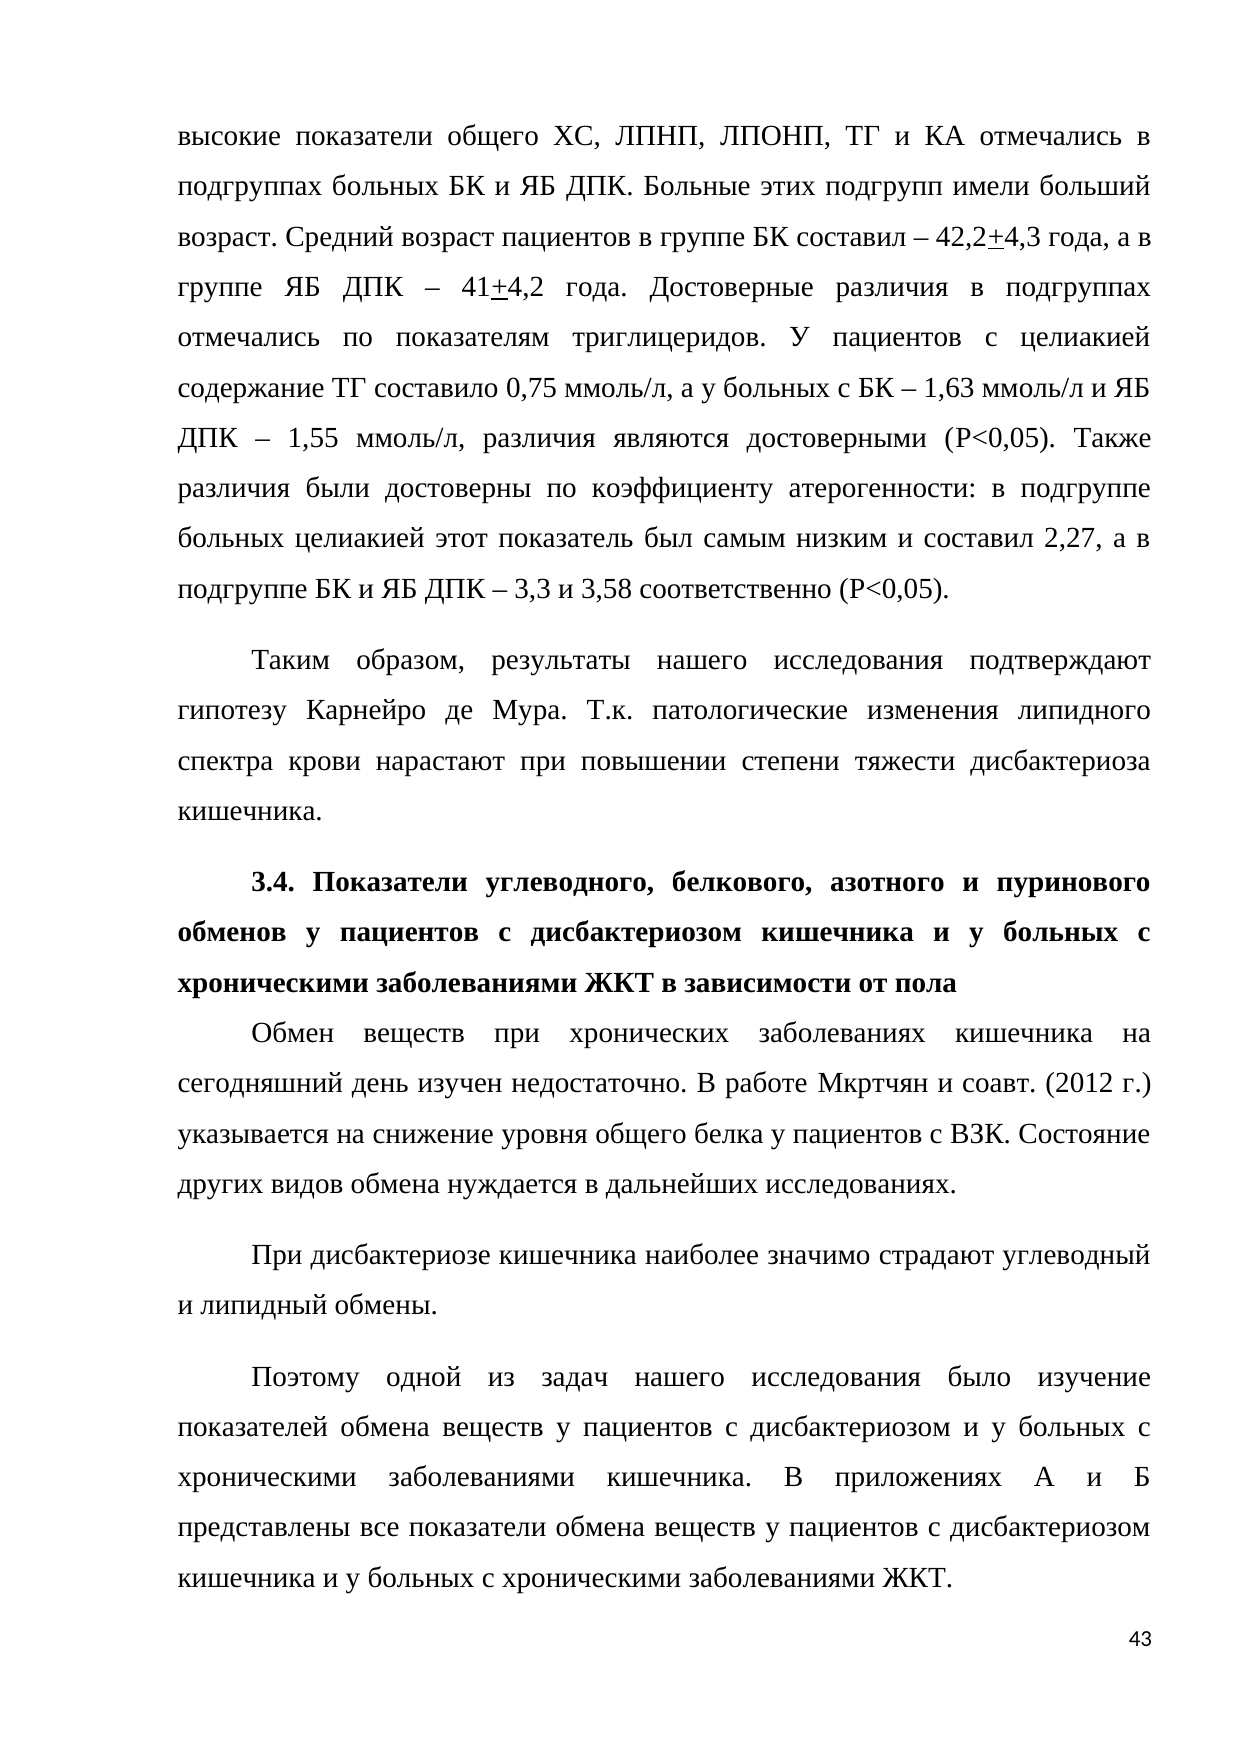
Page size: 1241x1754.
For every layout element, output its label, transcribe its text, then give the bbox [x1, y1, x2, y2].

text Поэтому одной из задач нашего исследования было изучение показателей обмена веществ у пациентов с дисбактериозом и у больных с хроническими заболеваниями кишечника. В приложениях А и Б представлены все показатели обмена веществ у пациентов с дисбактериозом кишечника и у больных с хроническими заболеваниями ЖКТ. [177, 1359, 1152, 1593]
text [177, 118, 1152, 604]
text При дисбактериозе кишечника наиболее значимо страдают углеводный и липидный обмены. [177, 1237, 1152, 1321]
text Обмен веществ при хронических заболеваниях кишечника на сегодняшний день изучен недостаточно. В работе Мкртчян и соавт. (2012 г.) указывается на снижение уровня общего белка у пациентов с ВЗК. Состояние других видов обмена нуждается в дальнейших исследованиях. [177, 1015, 1152, 1199]
subtitle 3.4. Показатели углеводного, белкового, азотного и пуринового обменов у пациентов с дисбактериозом кишечника и у больных с хроническими заболеваниями ЖКТ в зависимости от пола [177, 864, 1152, 998]
text Таким образом, результаты нашего исследования подтверждают гипотезу Карнейро де Мура. Т.к. патологические изменения липидного спектра крови нарастают при повышении степени тяжести дисбактериоза кишечника. [177, 642, 1152, 827]
